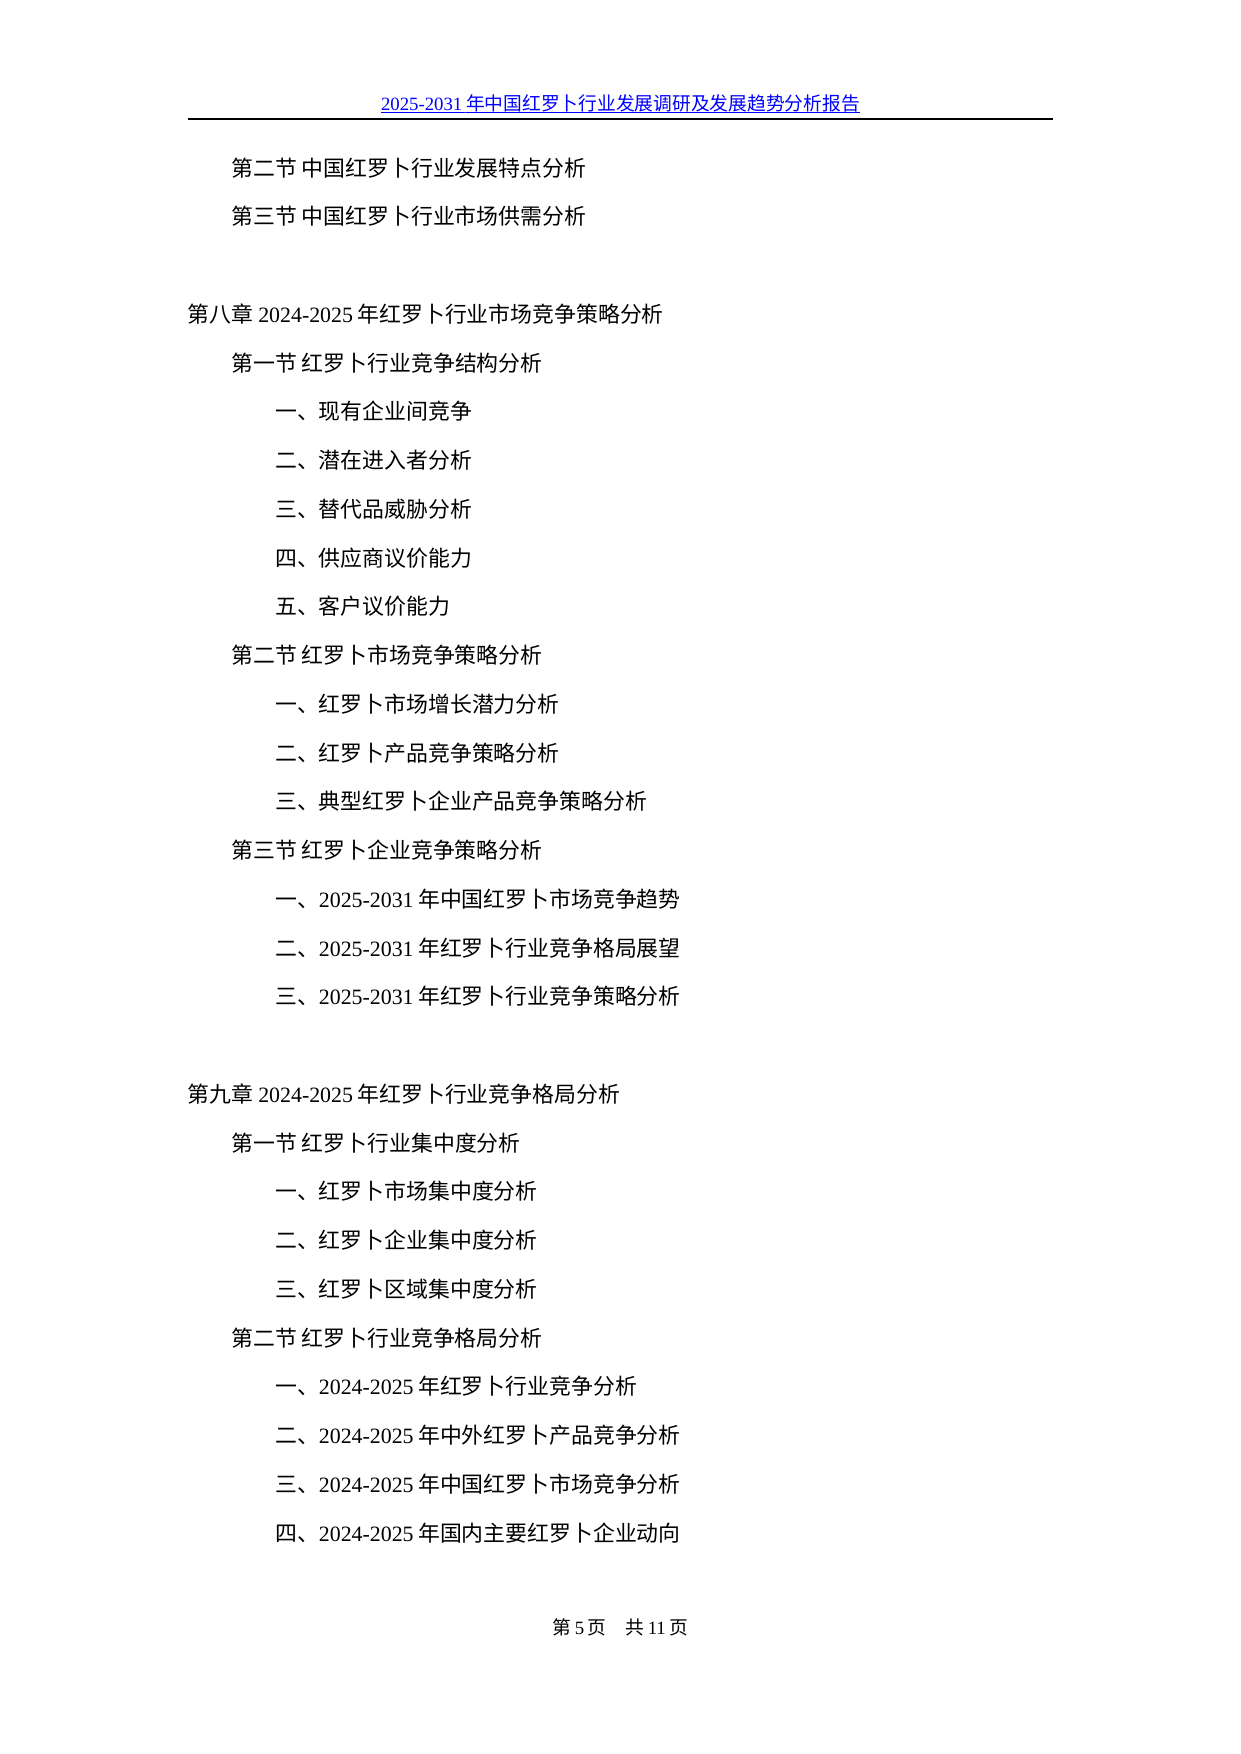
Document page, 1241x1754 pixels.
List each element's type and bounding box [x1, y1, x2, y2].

text [187, 150, 1053, 1548]
